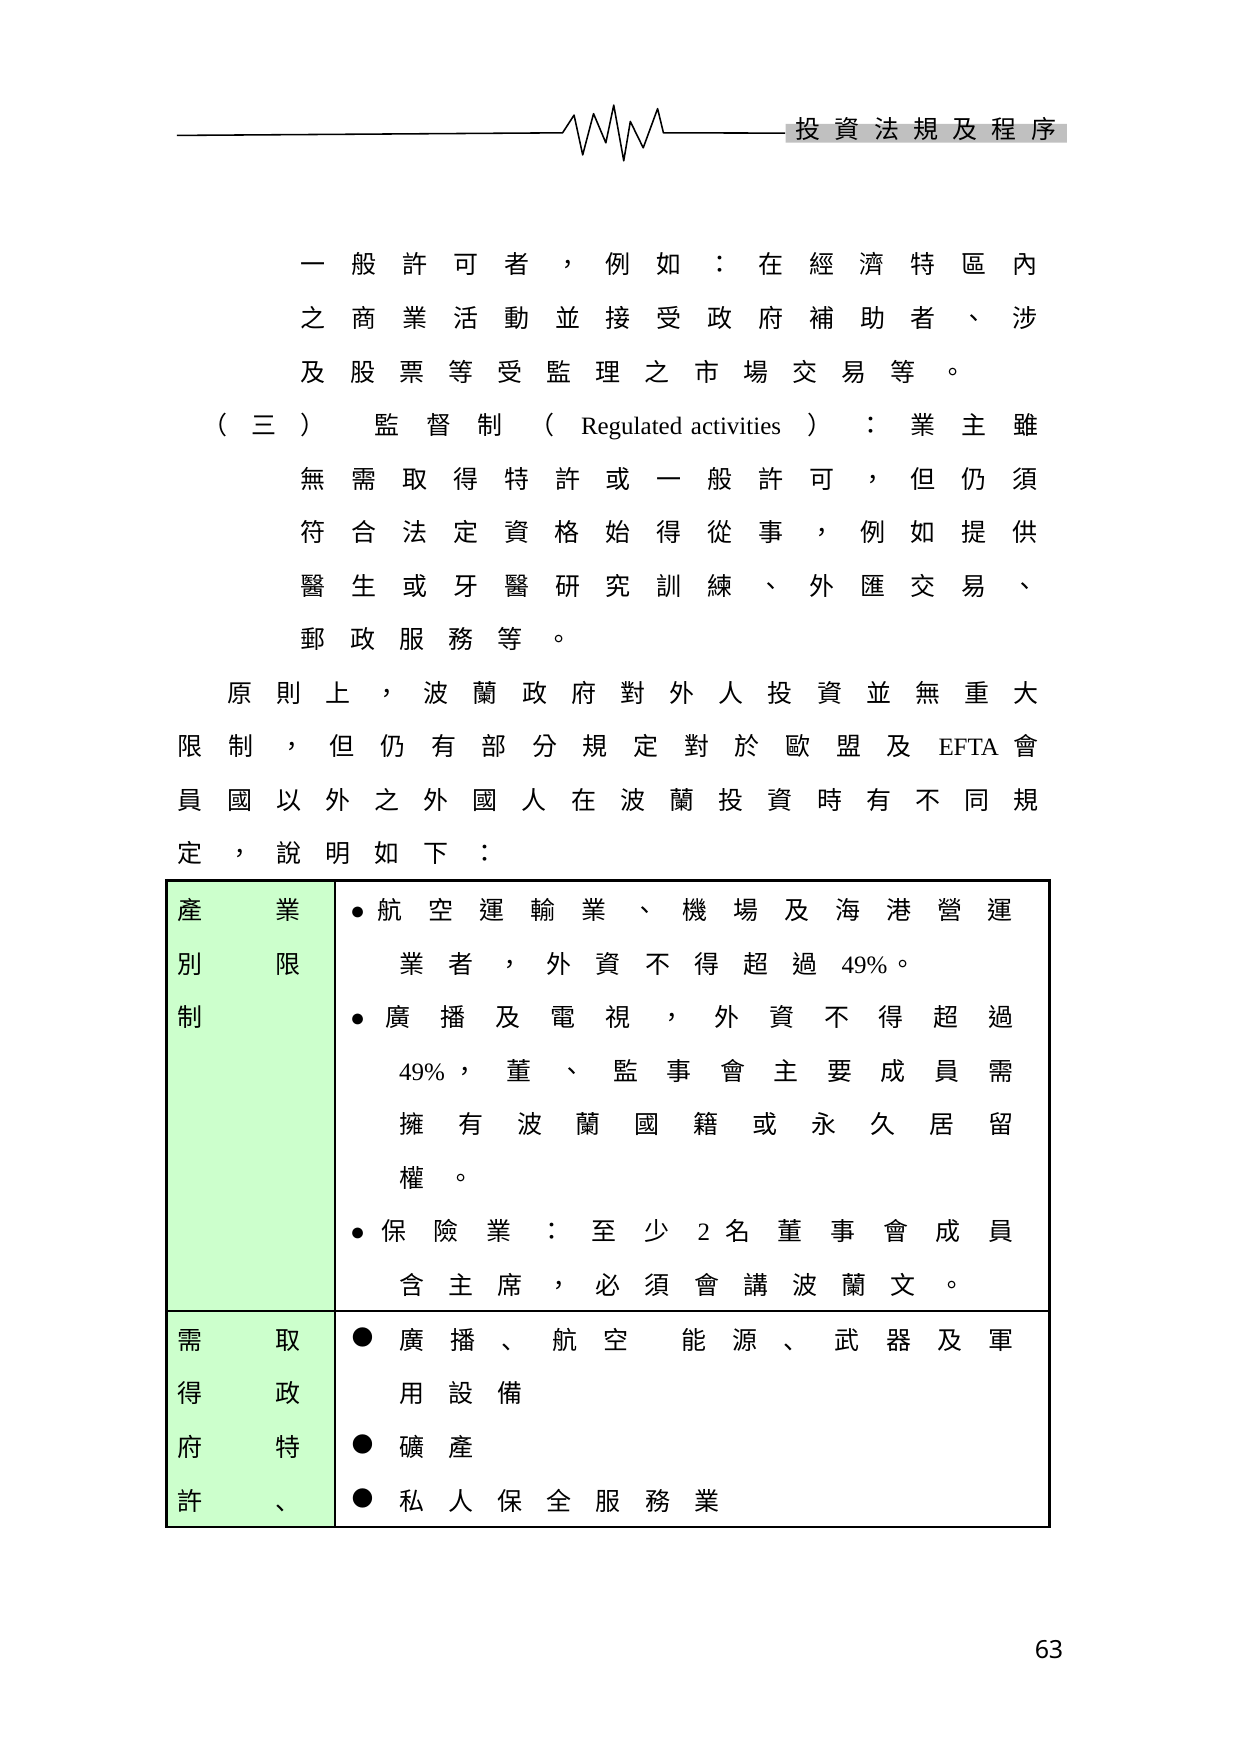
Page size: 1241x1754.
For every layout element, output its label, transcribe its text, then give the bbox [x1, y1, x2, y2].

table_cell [168, 1312, 334, 1526]
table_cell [336, 1312, 1048, 1526]
table_header ● 航空運輸業、機場及海港營運業者，外資不得超過49%。 ● 廣播及電視，外資不得超過49%，董、監事會主要成員需擁有波蘭國籍或永久居留權。 ● 保險業：至少2名董事會成員含主席，必須會講波蘭文。 [336, 882, 1048, 1310]
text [202, 236, 1063, 397]
text 原則上，波蘭政府對外人投資並無重大限制，但仍有部分規定對於歐盟及EFTA會員國以外之外國人在波蘭投資時有不同規定，說明如下： [178, 664, 1063, 879]
table_header 產業別限制 [168, 882, 334, 1310]
text （三） 監督制（Regulated activities）：業主雖無需取得特許或一般許可，但仍須符合法定資格始得從事，例如提供醫生或牙醫研究訓練、外匯交易、郵政服務等。 [202, 397, 1063, 664]
